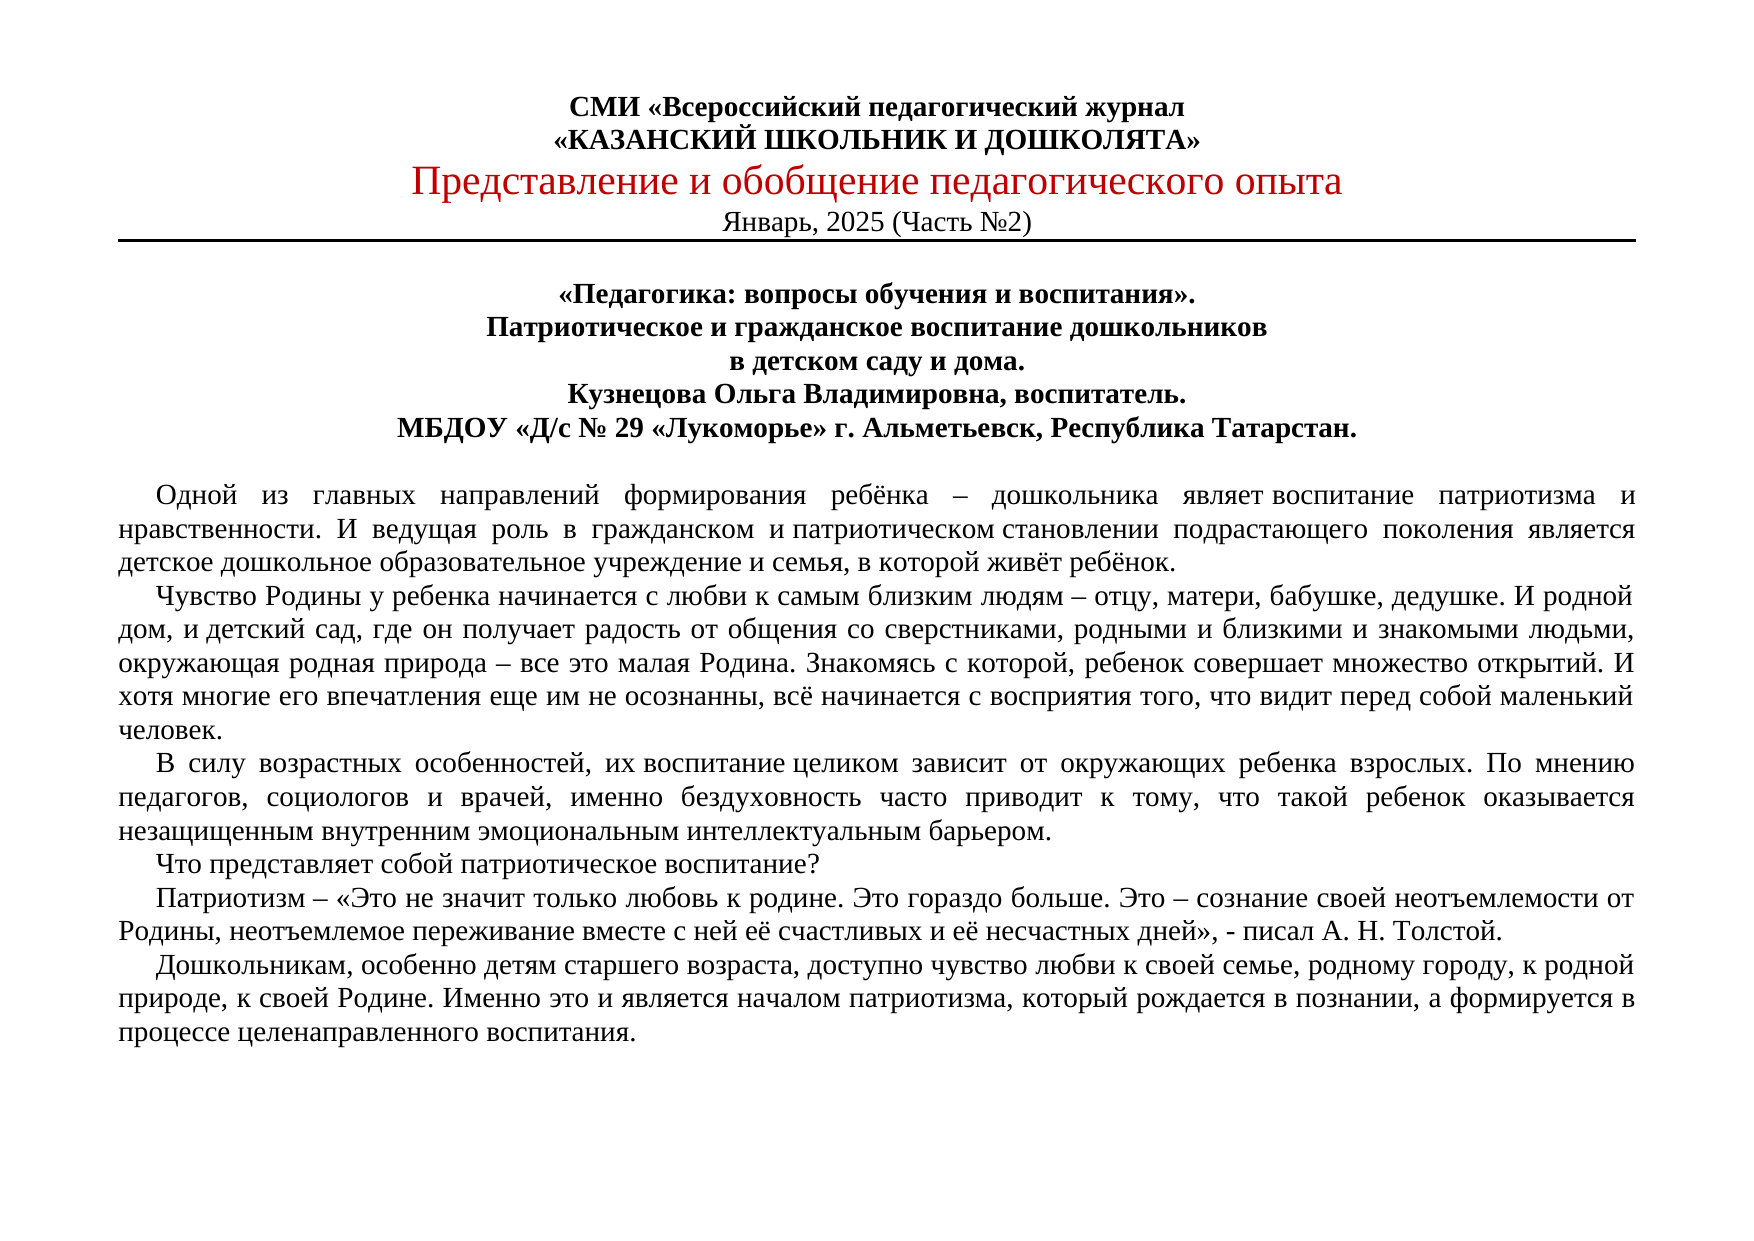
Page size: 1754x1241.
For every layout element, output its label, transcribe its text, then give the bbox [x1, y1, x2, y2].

text Представление и обобщение педагогического опыта [118, 156, 1636, 204]
text Патриотическое и гражданское воспитание дошкольников [118, 309, 1636, 343]
text «Педагогика: вопросы обучения и воспитания». [118, 276, 1636, 309]
text Патриотизм – «Это не значит только любовь к родине. Это гораздо больше. Это – сознание своей неотъемлемости от Родины, неотъемлемое переживание вместе с ней её счастливых и её несчастных дней», - писал А. Н. Толстой. [118, 880, 1636, 947]
text СМИ «Всероссийский педагогический журнал [118, 89, 1636, 122]
text «КАЗАНСКИЙ ШКОЛЬНИК И ДОШКОЛЯТА» [118, 122, 1636, 156]
text Дошкольникам, особенно детям старшего возраста, доступно чувство любви к своей семье, родному городу, к родной природе, к своей Родине. Именно это и является началом патриотизма, который рождается в познании, а формируется в процессе целенаправленного воспитания. [118, 947, 1636, 1047]
text Что представляет собой патриотическое воспитание? [118, 846, 1636, 880]
text Кузнецова Ольга Владимировна, воспитатель. [118, 377, 1636, 410]
text в детском саду и дома. [118, 343, 1636, 377]
text В силу возрастных особенностей, их воспитание целиком зависит от окружающих ребенка взрослых. По мнению педагогов, социологов и врачей, именно бездуховность часто приводит к тому, что такой ребенок оказывается незащищенным внутренним эмоциональным интеллектуальным барьером. [118, 746, 1636, 846]
text Чувство Родины у ребенка начинается с любви к самым близким людям – отцу, матери, бабушке, дедушке. И родной дом, и детский сад, где он получает радость от общения со сверстниками, родными и близкими и знакомыми людьми, окружающая родная природа – все это малая Родина. Знакомясь с которой, ребенок совершает множество открытий. И хотя многие его впечатления еще им не осознанны, всё начинается с восприятия того, что видит перед собой маленький человек. [118, 578, 1636, 746]
text Одной из главных направлений формирования ребёнка – дошкольника являет воспитание патриотизма и нравственности. И ведущая роль в гражданском и патриотическом становлении подрастающего поколения является детское дошкольное образовательное учреждение и семья, в которой живёт ребёнок. [118, 477, 1636, 578]
text МБДОУ «Д/с № 29 «Лукоморье» г. Альметьевск, Республика Татарстан. [118, 410, 1636, 444]
text Январь, 2025 (Часть №2) [118, 204, 1636, 239]
